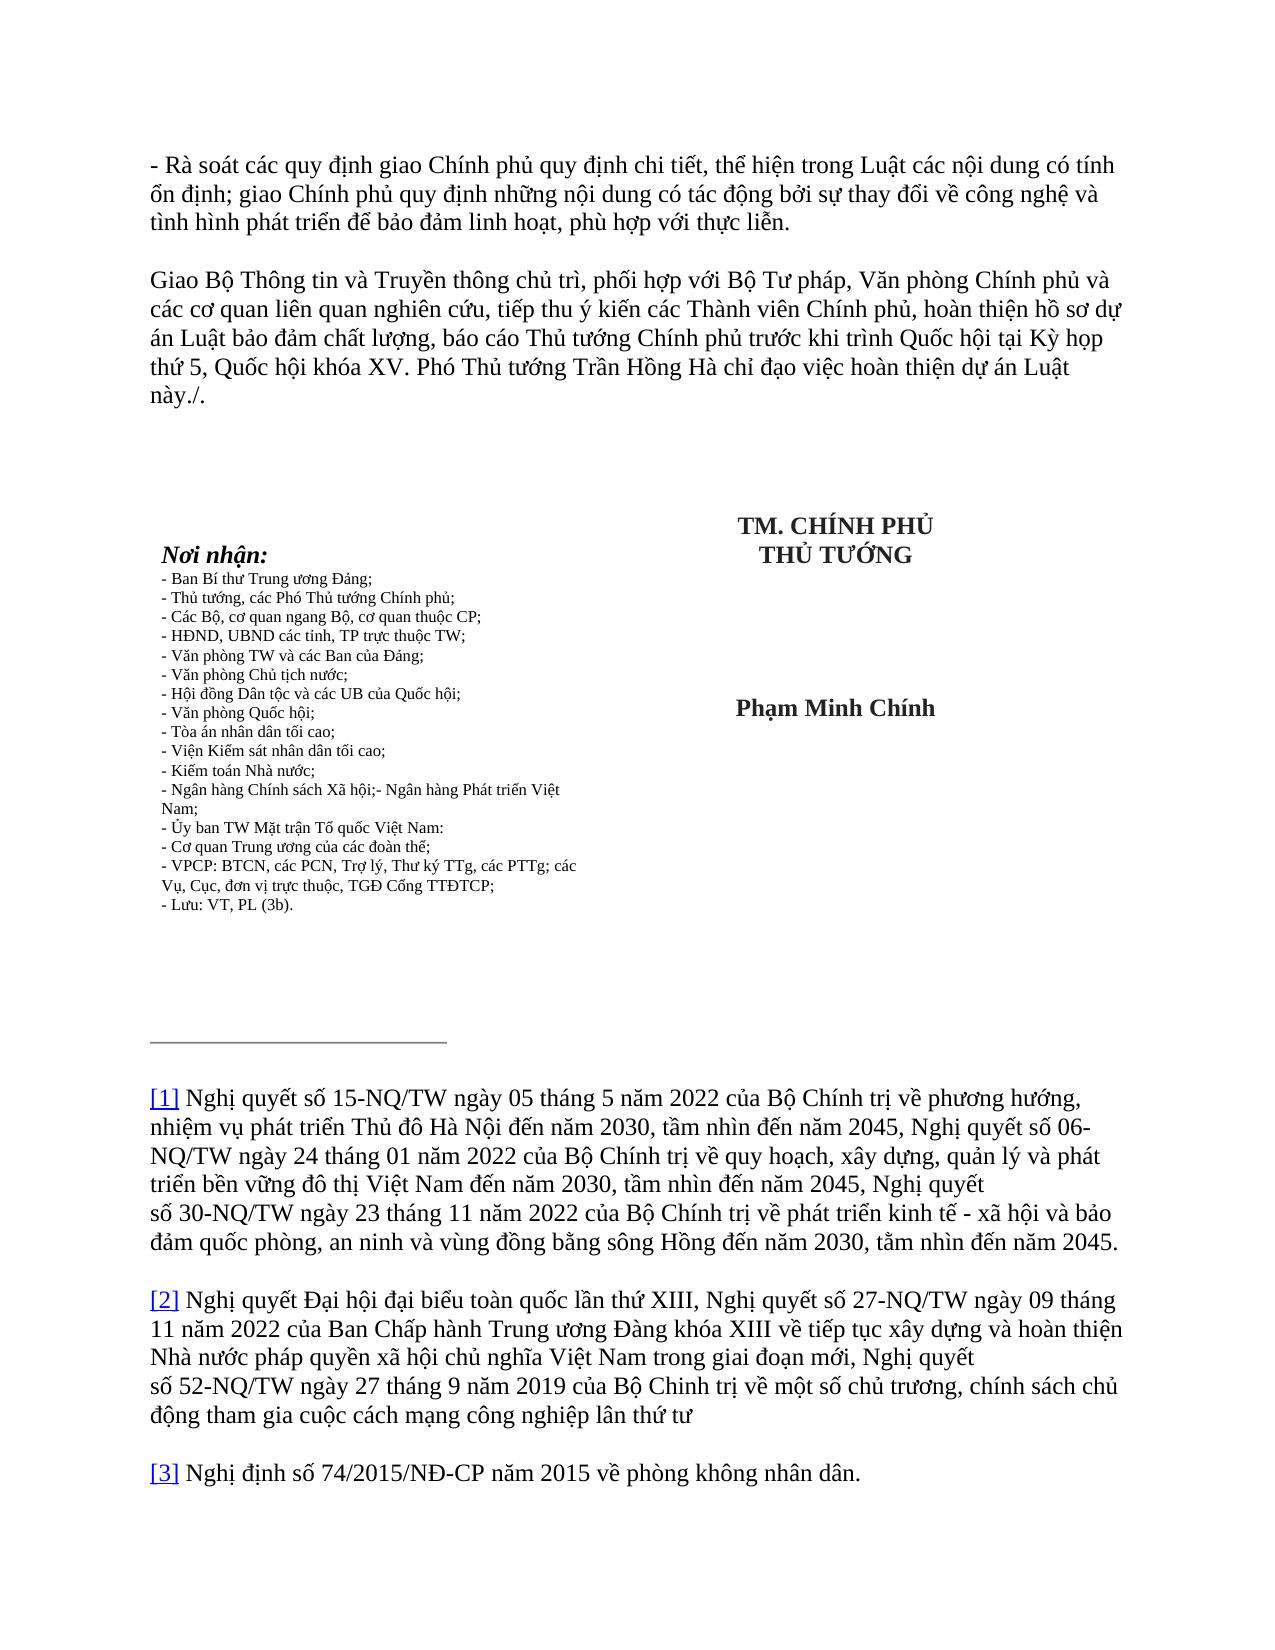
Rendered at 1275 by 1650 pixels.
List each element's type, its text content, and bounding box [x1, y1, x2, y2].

text [3] Nghị định số 74/2015/NĐ-CP năm 2015 về phòng không nhân dân. [150, 1458, 1125, 1487]
text Giao Bộ Thông tin và Truyền thông chủ trì, phối hợp với Bộ Tư pháp, Văn phòng Chính phủ và các cơ quan liên quan nghiên cứu, tiếp thu ý kiến các Thành viên Chính phủ, hoàn thiện hồ sơ dự án Luật bảo đảm chất lượng, báo cáo Thủ tướng Chính phủ trước khi trình Quốc hội tại Kỳ họp thứ 5, Quốc hội khóa XV. Phó Thủ tướng Trần Hồng Hà chỉ đạo việc hoàn thiện dự án Luật này./. [150, 265, 1125, 409]
text - Rà soát các quy định giao Chính phủ quy định chi tiết, thể hiện trong Luật các nội dung có tính ổn định; giao Chính phủ quy định những nội dung có tác động bởi sự thay đổi về công nghệ và tình hình phát triển để bảo đảm linh hoạt, phù hợp với thực liễn. [150, 150, 1125, 236]
text [2] Nghị quyết Đại hội đại biểu toàn quốc lần thứ XIII, Nghị quyết số 27-NQ/TW ngày 09 tháng 11 năm 2022 của Ban Chấp hành Trung ương Đàng khóa XIII về tiếp tục xây dựng và hoàn thiện Nhà nước pháp quyền xã hội chủ nghĩa Việt Nam trong giai đoạn mới, Nghị quyết số 52-NQ/TW ngày 27 tháng 9 năm 2019 của Bộ Chinh trị về một số chủ trương, chính sách chủ động tham gia cuộc cách mạng công nghiệp lân thứ tư [150, 1285, 1125, 1429]
text [1] Nghị quyết số 15-NQ/TW ngày 05 tháng 5 năm 2022 của Bộ Chính trị về phương hướng, nhiệm vụ phát triển Thủ đô Hà Nội đến năm 2030, tầm nhìn đến năm 2045, Nghị quyết số 06-NQ/TW ngày 24 tháng 01 năm 2022 của Bộ Chính trị về quy hoạch, xây dựng, quản lý và phát triển bền vững đô thị Việt Nam đến năm 2030, tầm nhìn đến năm 2045, Nghị quyết số 30-NQ/TW ngày 23 tháng 11 năm 2022 của Bộ Chính trị về phát triển kinh tế - xã hội và bảo đảm quốc phòng, an ninh và vùng đồng bằng sông Hồng đến năm 2030, tằm nhìn đến năm 2045. [150, 1083, 1125, 1256]
table_header Nơi nhận: - Ban Bí thư Trung ương Đảng; - Thủ tướng, các Phó Thủ tướng Chính phủ; - Các Bộ, cơ quan ngang Bộ, cơ quan thuộc CP; - HĐND, UBND các tỉnh, TP trực thuộc TW; - Văn phòng TW và các Ban của Đảng; - Văn phòng Chủ tịch nước; - Hội đồng Dân tộc và các UB của Quốc hội; - Văn phòng Quốc hội; - Tòa án nhân dân tối cao; - Viện Kiểm sát nhân dân tối cao; - Kiếm toán Nhà nước; - Ngân hàng Chính sách Xã hội;- Ngân hàng Phát triển Việt Nam; - Ủy ban TW Mặt trận Tổ quốc Việt Nam: - Cơ quan Trung ương của các đoàn thể; - VPCP: BTCN, các PCN, Trợ lý, Thư ký TTg, các PTTg; các Vụ, Cục, đơn vị trực thuộc, TGĐ Cổng TTĐTCP; - Lưu: VT, PL (3b). [150, 499, 599, 914]
table_header TM. CHÍNH PHỦ THỦ TƯỚNG Phạm Minh Chính [599, 499, 1072, 914]
